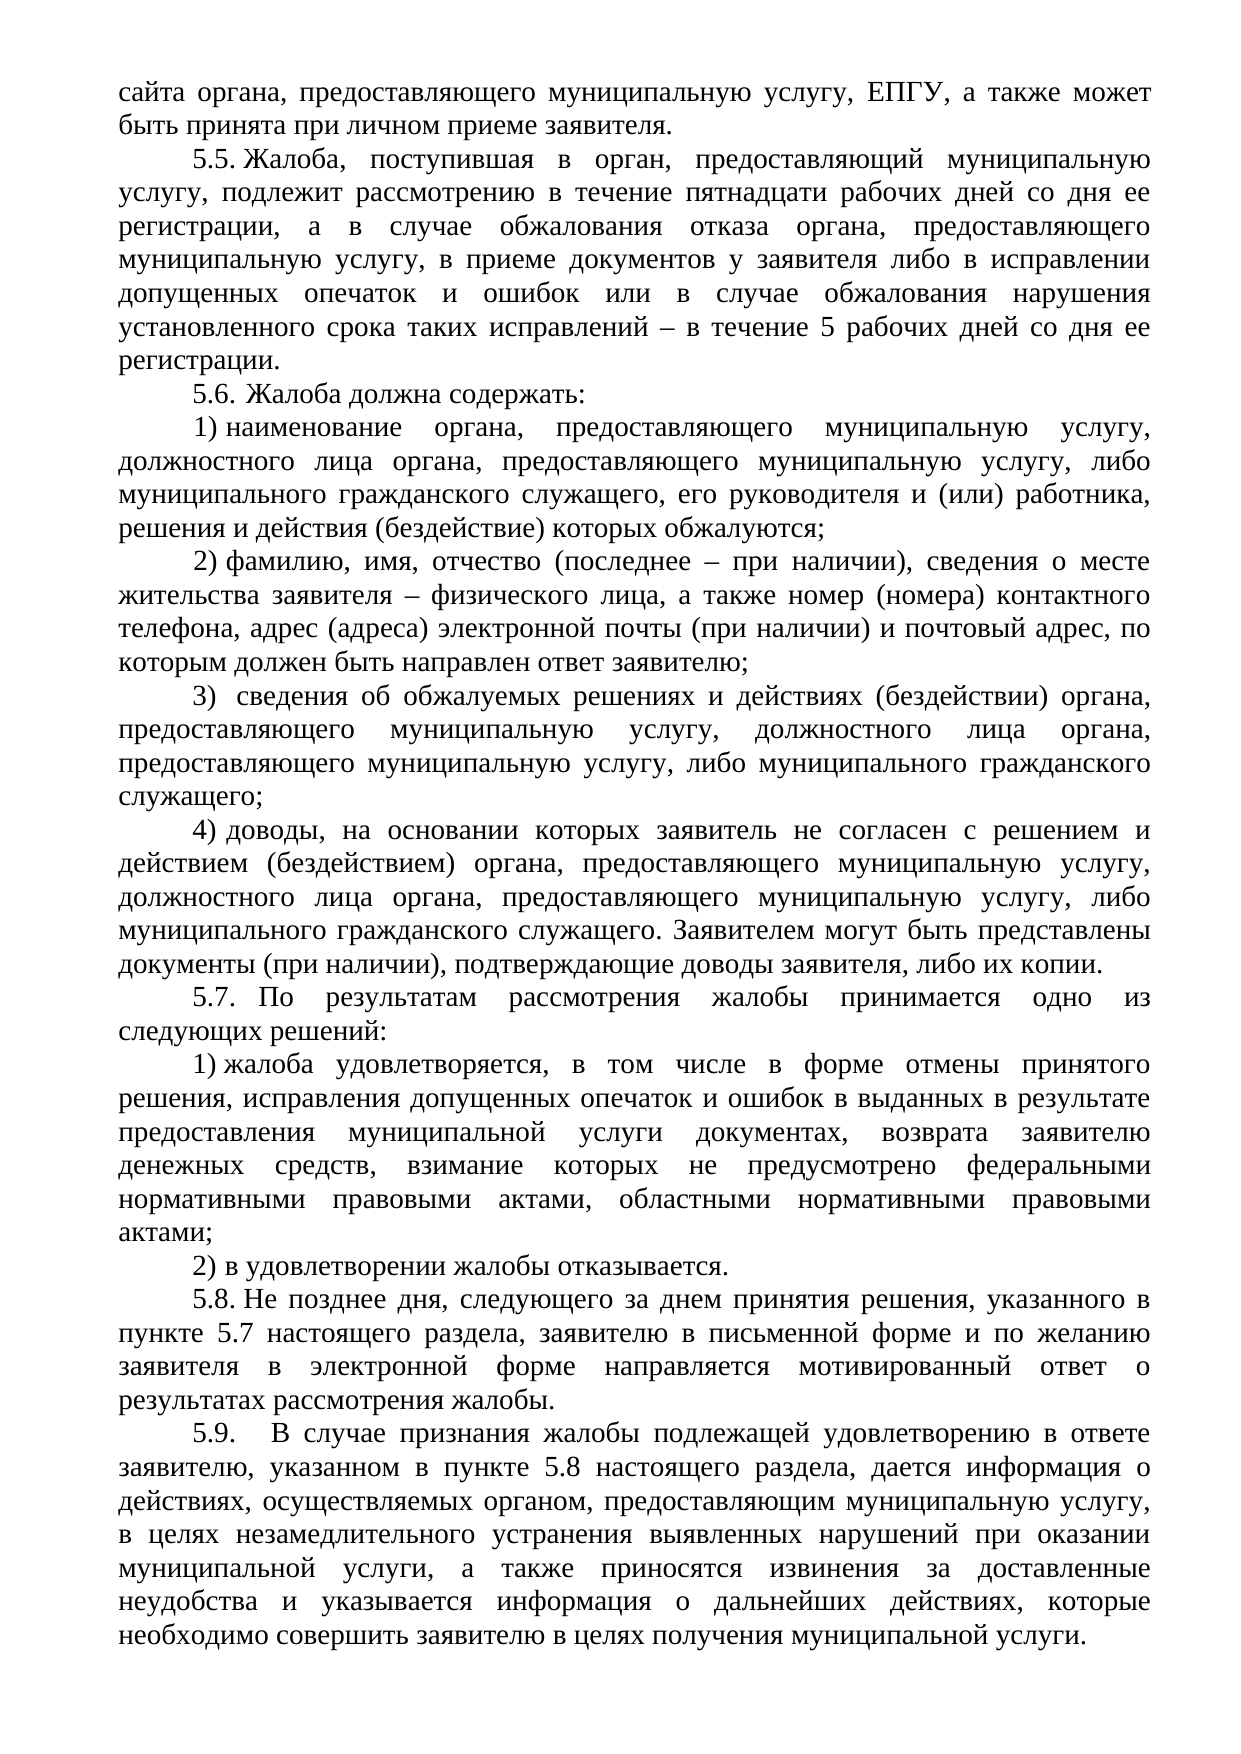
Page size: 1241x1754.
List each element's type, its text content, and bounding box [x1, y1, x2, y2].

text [118, 74, 1152, 141]
text 1) жалоба удовлетворяется, в том числе в форме отмены принятого решения, исправления допущенных опечаток и ошибок в выданных в результате предоставления муниципальной услуги документах, возврата заявителю денежных средств, взимание которых не предусмотрено федеральными нормативными правовыми актами, областными нормативными правовыми актами; [118, 1047, 1152, 1248]
text 3) сведения об обжалуемых решениях и действиях (бездействии) органа, предоставляющего муниципальную услугу, должностного лица органа, предоставляющего муниципальную услугу, либо муниципального гражданского служащего; [118, 678, 1152, 812]
list наименование органа, предоставляющего муниципальную услугу, должностного лица органа, предоставляющего муниципальную услугу, либо муниципального гражданского служащего, его руководителя и (или) работника, решения и действия (бездействие) которых обжалуются; [118, 409, 1152, 543]
list фамилию, имя, отчество (последнее – при наличии), сведения о месте жительства заявителя – физического лица, а также номер (номера) контактного телефона, адрес (адреса) электронной почты (при наличии) и почтовый адрес, по которым должен быть направлен ответ заявителю; [118, 543, 1152, 678]
text 2) в удовлетворении жалобы отказывается. [118, 1248, 1152, 1281]
text 5.7. По результатам рассмотрения жалобы принимается одно из следующих решений: [118, 979, 1152, 1047]
text 5.6. Жалоба должна содержать: [118, 376, 1152, 409]
text 5.9. В случае признания жалобы подлежащей удовлетворению в ответе заявителю, указанном в пункте 5.8 настоящего раздела, дается информация о действиях, осуществляемых органом, предоставляющим муниципальную услугу, в целях незамедлительного устранения выявленных нарушений при оказании муниципальной услуги, а также приносятся извинения за доставленные неудобства и указывается информация о дальнейших действиях, которые необходимо совершить заявителю в целях получения муниципальной услуги. [118, 1416, 1152, 1650]
text 5.5. Жалоба, поступившая в орган, предоставляющий муниципальную услугу, подлежит рассмотрению в течение пятнадцати рабочих дней со дня ее регистрации, а в случае обжалования отказа органа, предоставляющего муниципальную услугу, в приеме документов у заявителя либо в исправлении допущенных опечаток и ошибок или в случае обжалования нарушения установленного срока таких исправлений – в течение 5 рабочих дней со дня ее регистрации. [118, 141, 1152, 376]
text 4) доводы, на основании которых заявитель не согласен с решением и действием (бездействием) органа, предоставляющего муниципальную услугу, должностного лица органа, предоставляющего муниципальную услугу, либо муниципального гражданского служащего. Заявителем могут быть представлены документы (при наличии), подтверждающие доводы заявителя, либо их копии. [118, 812, 1152, 979]
text 5.8. Не позднее дня, следующего за днем принятия решения, указанного в пункте 5.7 настоящего раздела, заявителю в письменной форме и по желанию заявителя в электронной форме направляется мотивированный ответ о результатах рассмотрения жалобы. [118, 1281, 1152, 1416]
